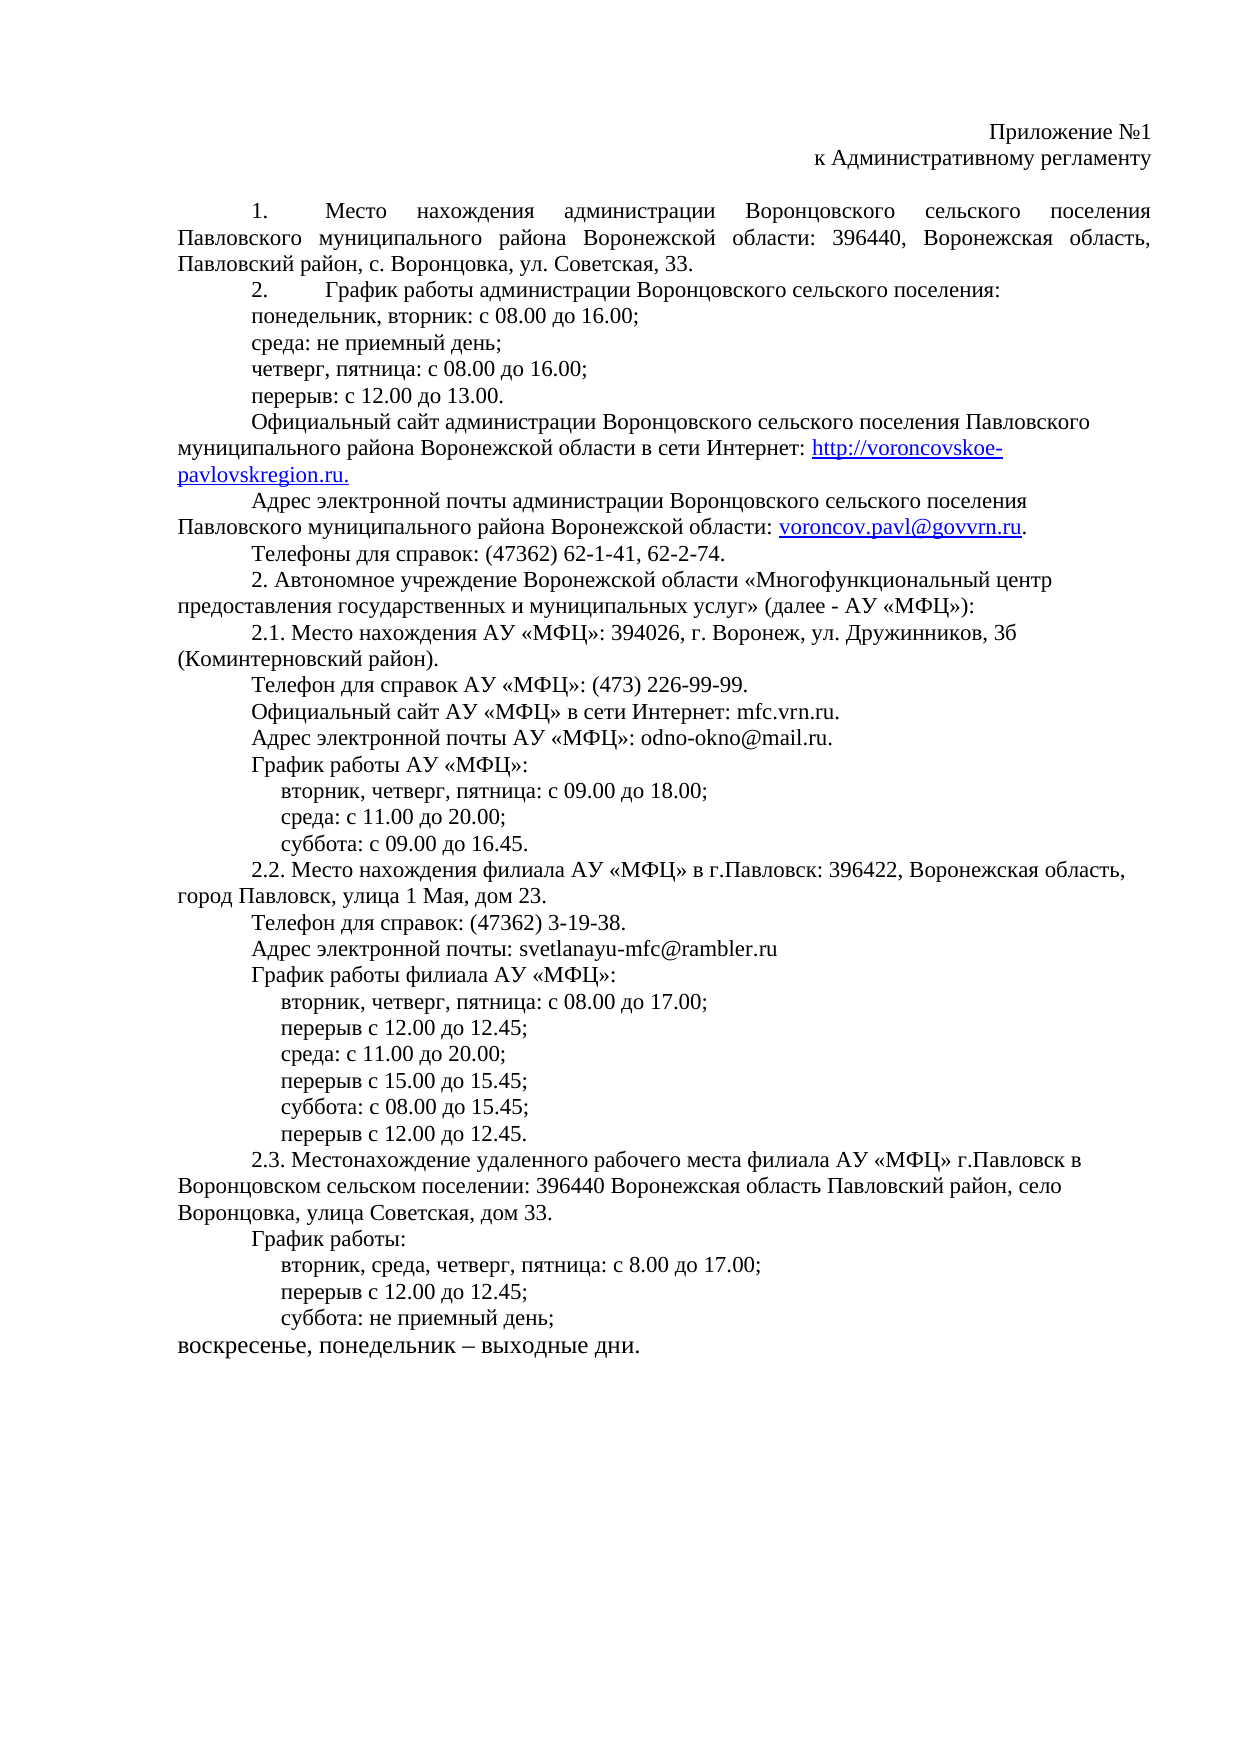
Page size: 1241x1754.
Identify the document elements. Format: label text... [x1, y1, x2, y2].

text суббота: не приемный день; [177, 1304, 1152, 1330]
text вторник, среда, четверг, пятница: с 8.00 до 17.00; [177, 1251, 1152, 1278]
text среда: не приемный день; [177, 329, 1152, 355]
text Официальный сайт администрации Воронцовского сельского поселения Павловского муниципального района Воронежской области в сети Интернет: http://voroncovskoe-pavlovskregion.ru. [177, 408, 1152, 487]
text перерыв: с 12.00 до 13.00. [177, 382, 1152, 408]
text Телефон для справок: (47362) 3-19-38. [177, 909, 1152, 935]
text Приложение №1 [177, 118, 1152, 144]
text к Административному регламенту [177, 144, 1152, 171]
text среда: с 11.00 до 20.00; [177, 1041, 1152, 1067]
text 2. График работы администрации Воронцовского сельского поселения: [177, 276, 1152, 303]
text среда: с 11.00 до 20.00; [177, 803, 1152, 830]
text перерыв с 15.00 до 15.45; [177, 1067, 1152, 1093]
text Телефон для справок АУ «МФЦ»: (473) 226-99-99. [177, 672, 1152, 698]
text суббота: с 08.00 до 15.45; [177, 1093, 1152, 1119]
text Адрес электронной почты АУ «МФЦ»: odno-okno@mail.ru. [177, 724, 1152, 751]
text 2.2. Место нахождения филиала АУ «МФЦ» в г.Павловск: 396422, Воронежская область, город Павловск, улица 1 Мая, дом 23. [177, 856, 1152, 909]
text вторник, четверг, пятница: с 09.00 до 18.00; [177, 777, 1152, 803]
text Телефоны для справок: (47362) 62-1-41, 62-2-74. [177, 540, 1152, 566]
text суббота: с 09.00 до 16.45. [177, 830, 1152, 856]
text 1. Место нахождения администрации Воронцовского сельского поселения Павловского муниципального района Воронежской области: 396440, Воронежская область, Павловский район, с. Воронцовка, ул. Советская, 33. [177, 197, 1152, 276]
text 2. Автономное учреждение Воронежской области «Многофункциональный центр предоставления государственных и муниципальных услуг» (далее - АУ «МФЦ»): [177, 566, 1152, 619]
text График работы: [177, 1225, 1152, 1251]
text вторник, четверг, пятница: с 08.00 до 17.00; [177, 988, 1152, 1014]
text График работы АУ «МФЦ»: [177, 751, 1152, 777]
text понедельник, вторник: с 08.00 до 16.00; [177, 303, 1152, 329]
text воскресенье, понедельник – выходные дни. [177, 1330, 1152, 1359]
text 2.3. Местонахождение удаленного рабочего места филиала АУ «МФЦ» г.Павловск в Воронцовском сельском поселении: 396440 Воронежская область Павловский район, село Воронцовка, улица Советская, дом 33. [177, 1146, 1152, 1225]
text График работы филиала АУ «МФЦ»: [177, 961, 1152, 988]
text Адрес электронной почты администрации Воронцовского сельского поселения Павловского муниципального района Воронежской области: voroncov.pavl@govvrn.ru. [177, 487, 1152, 540]
text перерыв с 12.00 до 12.45; [177, 1278, 1152, 1304]
text Официальный сайт АУ «МФЦ» в сети Интернет: mfc.vrn.ru. [177, 698, 1152, 724]
text четверг, пятница: с 08.00 до 16.00; [177, 355, 1152, 382]
text Адрес электронной почты: svetlanayu-mfc@rambler.ru [177, 935, 1152, 961]
text перерыв с 12.00 до 12.45; [177, 1014, 1152, 1041]
text перерыв с 12.00 до 12.45. [177, 1119, 1152, 1146]
text 2.1. Место нахождения АУ «МФЦ»: 394026, г. Воронеж, ул. Дружинников, 3б (Коминтерновский район). [177, 619, 1152, 672]
